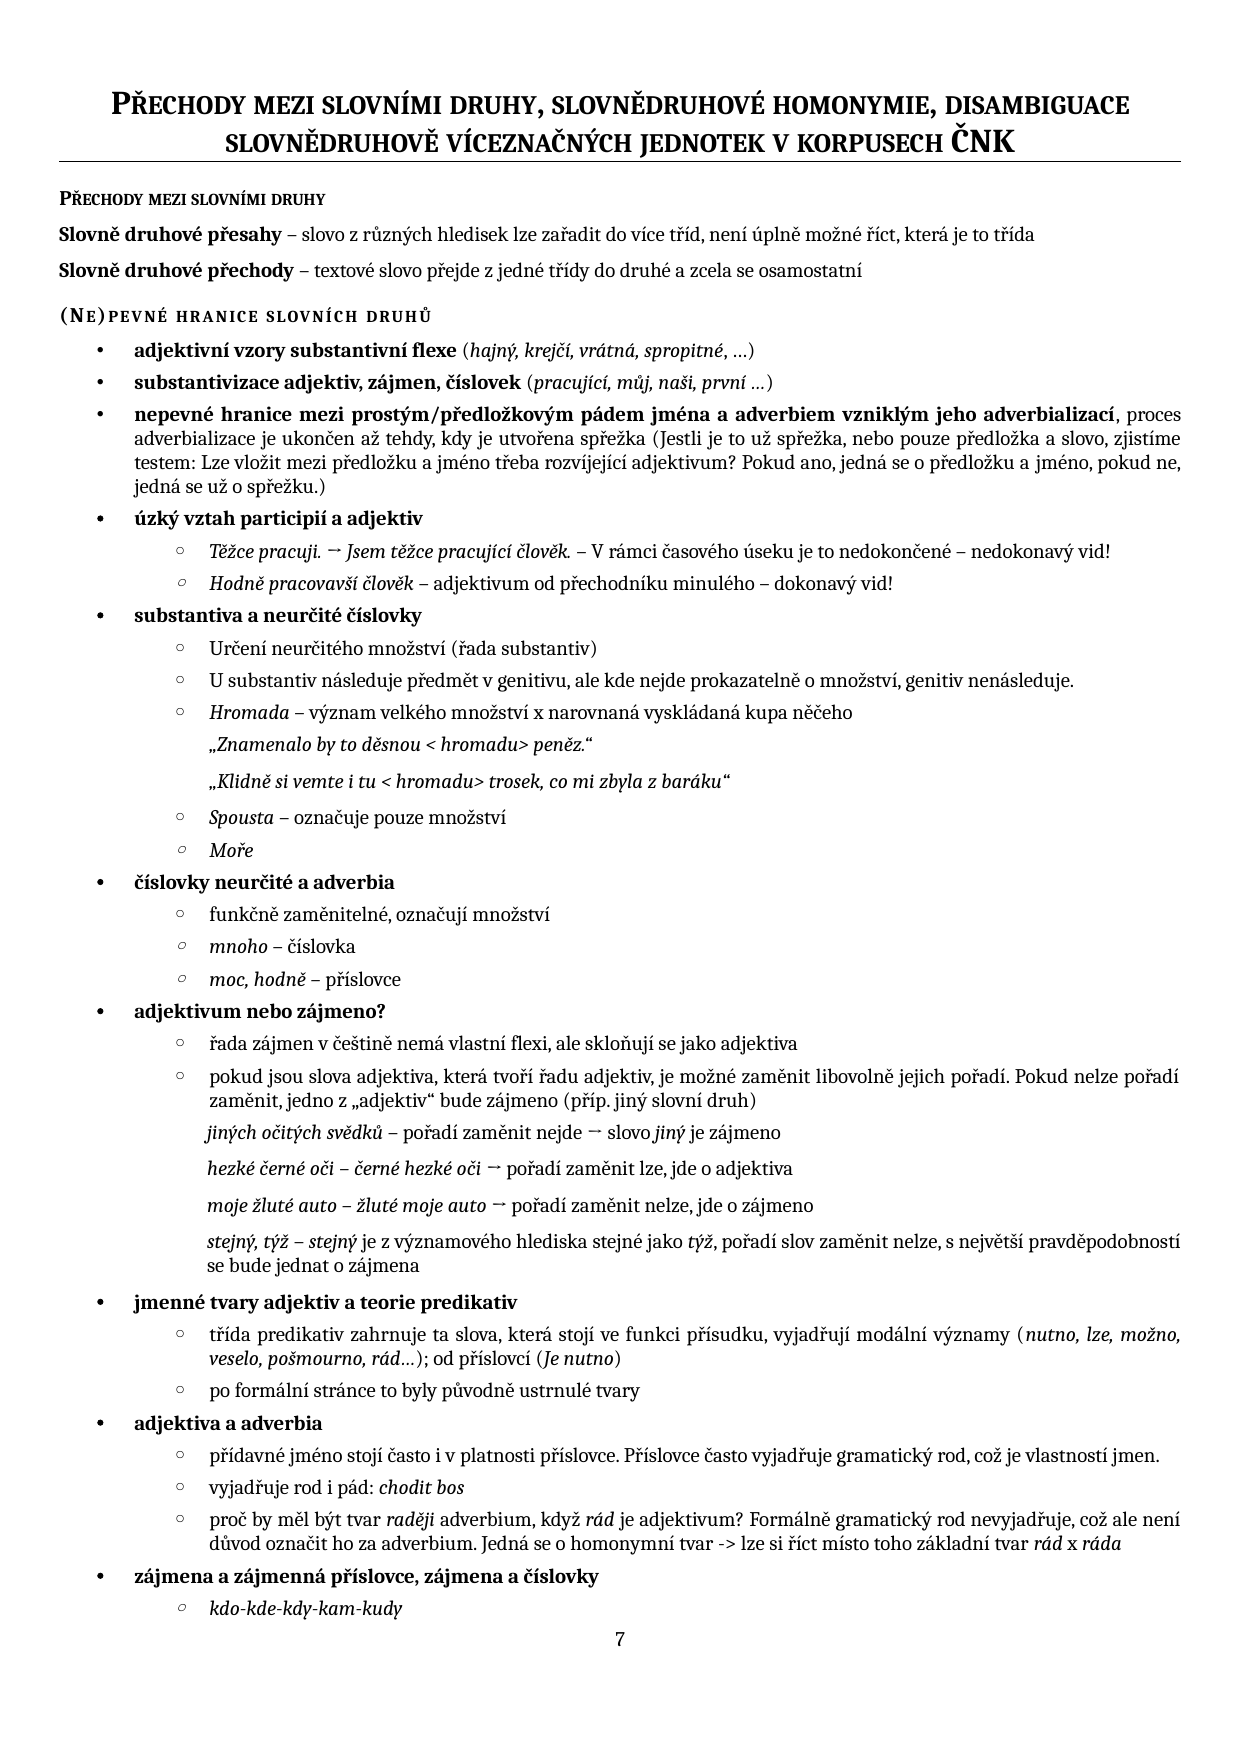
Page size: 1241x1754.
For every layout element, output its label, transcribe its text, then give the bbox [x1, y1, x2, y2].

list třída predikativ zahrnuje ta slova, která stojí ve funkci přísudku, vyjadřují modální významy (nutno, lze, možno, veselo, pošmourno, rád…); od příslovcí (Je nutno) [172, 1323, 1181, 1371]
list Určení neurčitého množství (řada substantiv) [172, 636, 1181, 660]
list přídavné jméno stojí často i v platnosti příslovce. Příslovce často vyjadřuje gramatický rod, což je vlastností jmen. [172, 1443, 1181, 1467]
list U substantiv následuje předmět v genitivu, ale kde nejde prokazatelně o množství, genitiv nenásleduje. [172, 668, 1181, 692]
list funkčně zaměnitelné, označují množství [172, 903, 1181, 927]
list adjektivní vzory substantivní flexe (hajný, krejčí, vrátná, spropitné, …) [97, 338, 1181, 362]
list adjektivum nebo zájmeno? [97, 1000, 1181, 1024]
list substantiva a neurčité číslovky [97, 604, 1181, 628]
text Slovně druhové přechody – textové slovo přejde z jedné třídy do druhé a zcela se osamostatní [59, 259, 1181, 283]
list úzký vztah participií a adjektiv [97, 507, 1181, 531]
list po formální stránce to byly původně ustrnulé tvary [172, 1379, 1181, 1403]
list adjektiva a adverbia [97, 1411, 1181, 1435]
text jiných očitých svědků – pořadí zaměnit nejde → slovo jiný je zájmeno [207, 1121, 1181, 1144]
text Slovně druhové přesahy – slovo z různých hledisek lze zařadit do více tříd, není úplně možné říct, která je to třída [59, 223, 1181, 247]
text „Klidně si vemte i tu < hromadu> trosek, co mi zbyla z baráku“ [209, 769, 1181, 793]
text moje žluté auto – žluté moje auto → pořadí zaměnit nelze, jde o zájmeno [207, 1193, 1181, 1217]
text (Ne)pevné hranice slovních druhů [59, 304, 1181, 328]
text hezké černé oči – černé hezké oči → pořadí zaměnit lze, jde o adjektiva [207, 1157, 1181, 1181]
list mnoho – číslovka [172, 935, 1181, 959]
list zájmena a zájmenná příslovce, zájmena a číslovky [97, 1564, 1181, 1588]
list kdo-kde-kdy-kam-kudy [172, 1597, 1181, 1621]
list pokud jsou slova adjektiva, která tvoří řadu adjektiv, je možné zaměnit libovolně jejich pořadí. Pokud nelze pořadí zaměnit, jedno z „adjektiv“ bude zájmeno (příp. jiný slovní druh) [172, 1064, 1181, 1112]
list jmenné tvary adjektiv a teorie predikativ [97, 1290, 1181, 1314]
text Přechody mezi slovními druhy, slovnědruhové homonymie, disambiguace slovnědruhově víceznačných jednotek v korpusech ČNK [59, 84, 1181, 161]
list substantivizace adjektiv, zájmen, číslovek (pracující, můj, naši, první …) [97, 371, 1181, 394]
list Spousta – označuje pouze množství [172, 806, 1181, 830]
list Hromada – význam velkého množství x narovnaná vyskládaná kupa něčeho [172, 701, 1181, 725]
text stejný, týž – stejný je z významového hlediska stejné jako týž, pořadí slov zaměnit nelze, s největší pravděpodobností se bude jednat o zájmena [207, 1230, 1181, 1278]
list číslovky neurčité a adverbia [97, 871, 1181, 894]
list Těžce pracuji. → Jsem těžce pracující člověk. – V rámci časového úseku je to nedokončené – nedokonavý vid! [172, 539, 1181, 563]
text „Znamenalo by to děsnou < hromadu> peněz.“ [209, 733, 1181, 757]
list Hodně pracovavší člověk – adjektivum od přechodníku minulého – dokonavý vid! [172, 572, 1181, 596]
list moc, hodně – příslovce [172, 967, 1181, 991]
list vyjadřuje rod i pád: chodit bos [172, 1476, 1181, 1500]
list řada zájmen v češtině nemá vlastní flexi, ale skloňují se jako adjektiva [172, 1032, 1181, 1056]
list proč by měl být tvar raději adverbium, když rád je adjektivum? Formálně gramatický rod nevyjadřuje, což ale není důvod označit ho za adverbium. Jedná se o homonymní tvar -> lze si říct místo toho základní tvar rád x ráda [172, 1508, 1181, 1556]
list Moře [172, 838, 1181, 862]
text Přechody mezi slovními druhy [59, 186, 1181, 210]
list nepevné hranice mezi prostým/předložkovým pádem jména a adverbiem vzniklým jeho adverbializací, proces adverbializace je ukončen až tehdy, kdy je utvořena spřežka (Jestli je to už spřežka, nebo pouze předložka a slovo, zjistíme testem: Lze vložit mezi předložku a jméno třeba rozvíjející adjektivum? Pokud ano, jedná se o předložku a jméno, pokud ne, jedná se už o spřežku.) [97, 403, 1181, 499]
